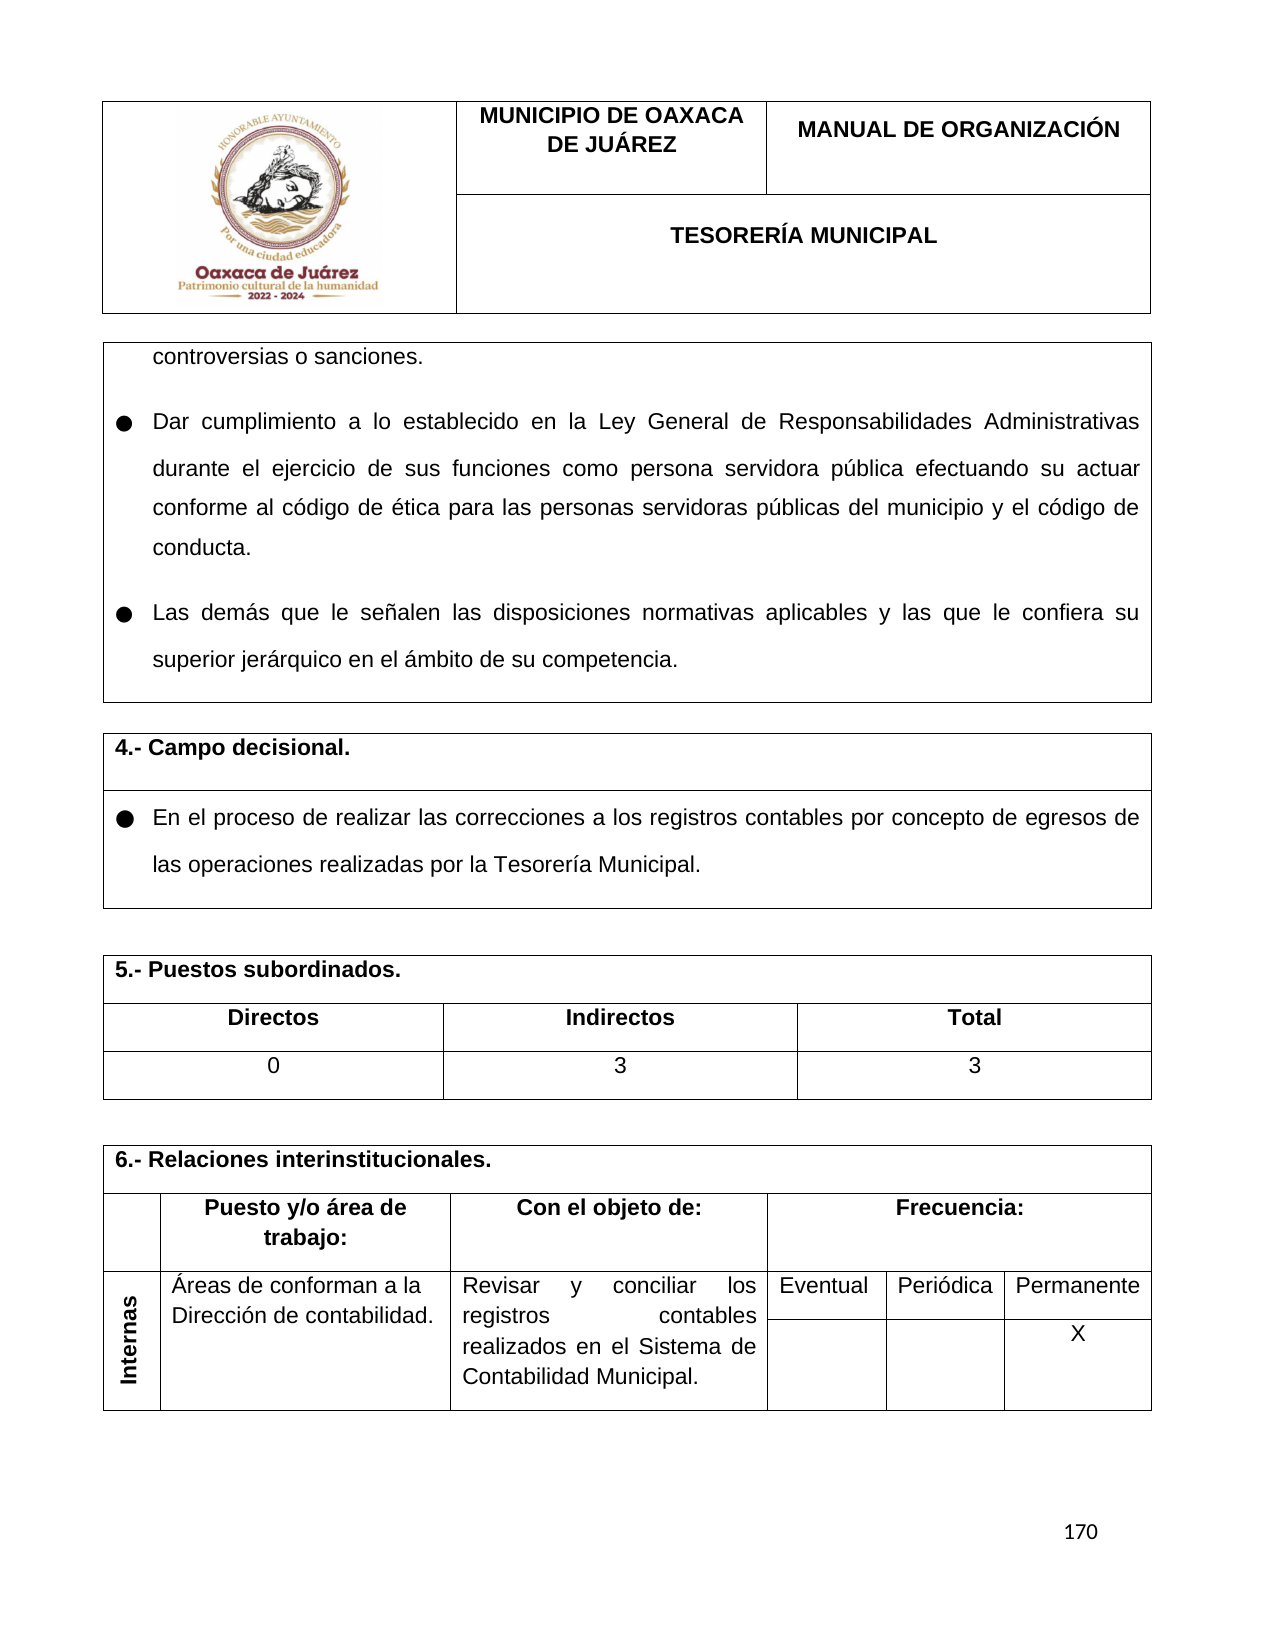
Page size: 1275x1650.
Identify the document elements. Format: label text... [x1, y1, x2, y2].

table_cell Puesto y/o área de trabajo: [161, 1194, 450, 1271]
picture [0, 1517, 1275, 1588]
table_cell X [1005, 1320, 1151, 1410]
picture [175, 104, 382, 307]
table_header 6.- Relaciones interinstitucionales. [104, 1146, 1151, 1193]
table_cell Frecuencia: [768, 1194, 1151, 1271]
table_cell Revisar y conciliar los registros contables realizados en el Sistema de Contabilidad Municipal. [451, 1272, 767, 1410]
table_cell [104, 1194, 160, 1271]
table_cell 3 [444, 1052, 797, 1099]
table_cell 3 [798, 1052, 1151, 1099]
table_cell En el proceso de realizar las correcciones a los registros contables por concepto de egresos de las operaciones realizadas por la Tesorería Municipal. [104, 791, 1151, 907]
table_header 5.- Puestos subordinados. [104, 956, 1151, 1003]
table_cell Con el objeto de: [451, 1194, 767, 1271]
table_cell Indirectos [444, 1004, 797, 1051]
table_cell [768, 1320, 886, 1410]
table_header 4.- Campo decisional. [104, 734, 1151, 790]
table_cell Total [798, 1004, 1151, 1051]
table_cell Permanente [1005, 1272, 1151, 1319]
table_cell 0 [104, 1052, 443, 1099]
table_cell Eventual [768, 1272, 886, 1319]
table_cell Directos [104, 1004, 443, 1051]
table_cell Internas [104, 1272, 160, 1410]
table_cell [887, 1320, 1004, 1410]
table_cell Áreas de conforman a la Dirección de contabilidad. [161, 1272, 450, 1410]
table_cell Periódica [887, 1272, 1004, 1319]
